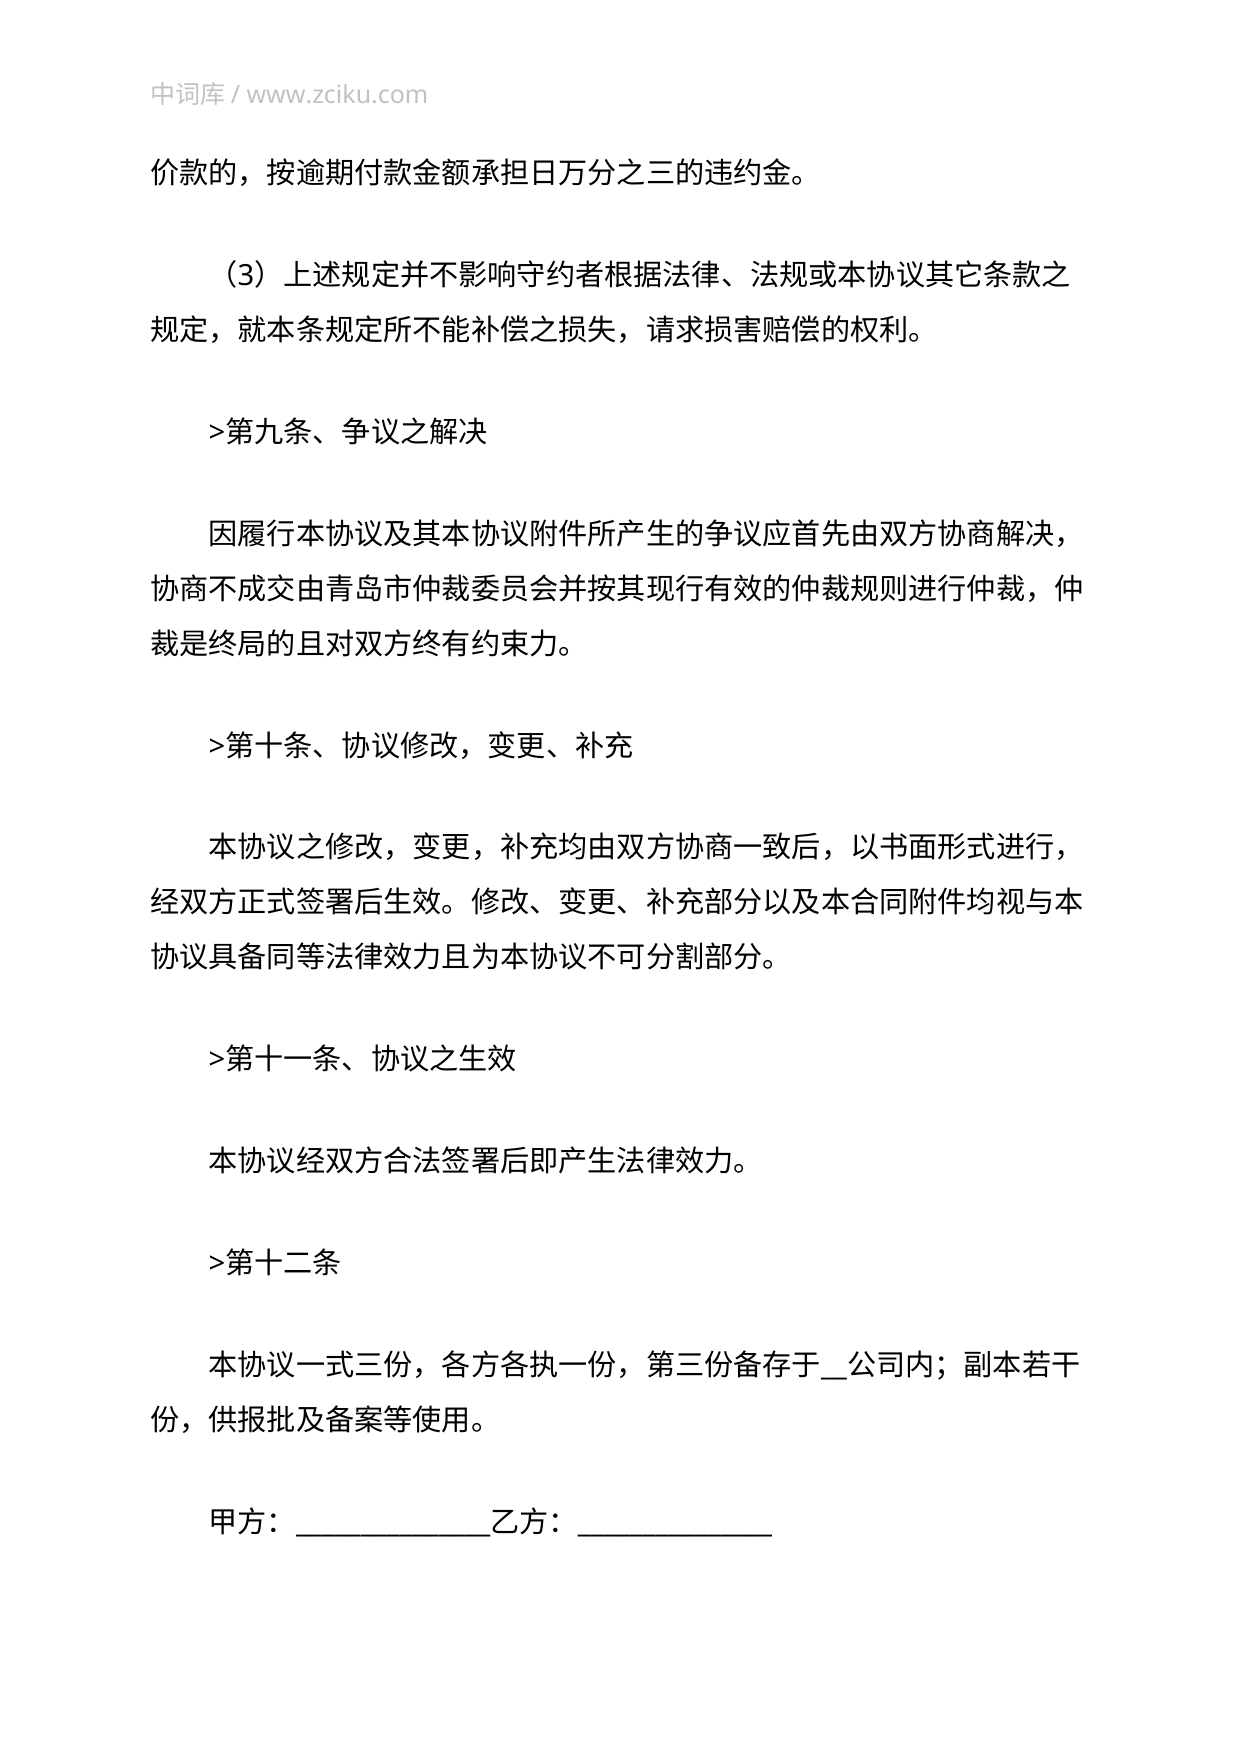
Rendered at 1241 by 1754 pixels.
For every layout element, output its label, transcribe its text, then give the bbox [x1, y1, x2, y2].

text >第十二条 [150, 1239, 1090, 1282]
text （3）上述规定并不影响守约者根据法律、法规或本协议其它条款之规定，就本条规定所不能补偿之损失，请求损害赔偿的权利。 [150, 252, 1090, 349]
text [150, 150, 1090, 192]
text 本协议经双方合法签署后即产生法律效力。 [150, 1138, 1090, 1180]
text 因履行本协议及其本协议附件所产生的争议应首先由双方协商解决，协商不成交由青岛市仲裁委员会并按其现行有效的仲裁规则进行仲裁，仲裁是终局的且对双方终有约束力。 [150, 511, 1090, 663]
text >第九条、争议之解决 [150, 408, 1090, 451]
text >第十条、协议修改，变更、补充 [150, 722, 1090, 764]
text 本协议之修改，变更，补充均由双方协商一致后，以书面形式进行，经双方正式签署后生效。修改、变更、补充部分以及本合同附件均视与本协议具备同等法律效力且为本协议不可分割部分。 [150, 824, 1090, 976]
text >第十一条、协议之生效 [150, 1036, 1090, 1078]
text 本协议一式三份，各方各执一份，第三份备存于__公司内；副本若干份，供报批及备案等使用。 [150, 1341, 1090, 1439]
text 甲方：_______________乙方：_______________ [150, 1498, 1090, 1541]
